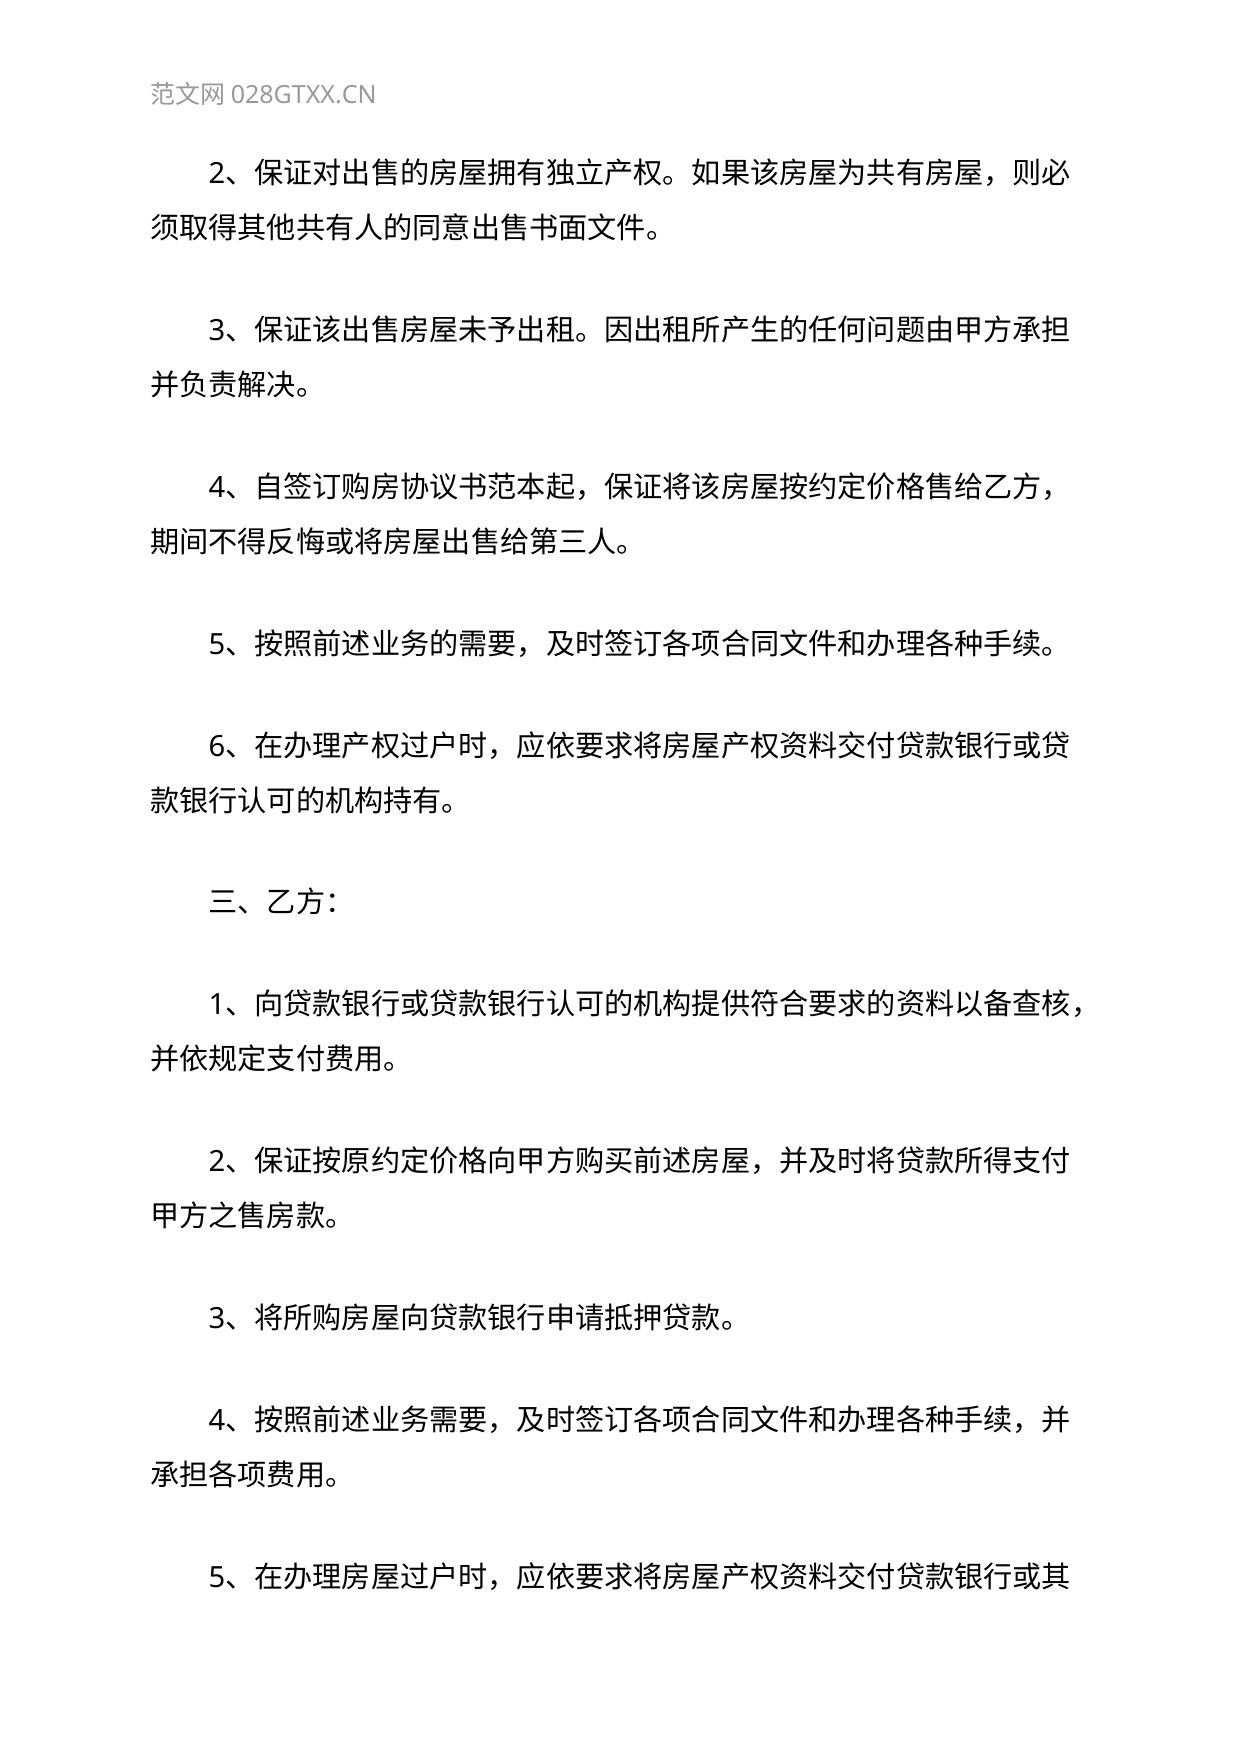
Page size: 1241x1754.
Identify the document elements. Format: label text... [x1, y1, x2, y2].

text 4、自签订购房协议书范本起，保证将该房屋按约定价格售给乙方，期间不得反悔或将房屋出售给第三人。 [150, 463, 1090, 561]
text 6、在办理产权过户时，应依要求将房屋产权资料交付贷款银行或贷款银行认可的机构持有。 [150, 722, 1090, 819]
text 4、按照前述业务需要，及时签订各项合同文件和办理各种手续，并承担各项费用。 [150, 1396, 1090, 1494]
text 2、保证按原约定价格向甲方购买前述房屋，并及时将贷款所得支付甲方之售房款。 [150, 1138, 1090, 1235]
text 1、向贷款银行或贷款银行认可的机构提供符合要求的资料以备查核，并依规定支付费用。 [150, 981, 1090, 1078]
text 5、按照前述业务的需要，及时签订各项合同文件和办理各种手续。 [150, 620, 1090, 663]
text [150, 1553, 1090, 1596]
text 3、保证该出售房屋未予出租。因出租所产生的任何问题由甲方承担并负责解决。 [150, 307, 1090, 404]
text 2、保证对出售的房屋拥有独立产权。如果该房屋为共有房屋，则必须取得其他共有人的同意出售书面文件。 [150, 150, 1090, 247]
text 三、乙方： [150, 879, 1090, 921]
text 3、将所购房屋向贷款银行申请抵押贷款。 [150, 1294, 1090, 1337]
